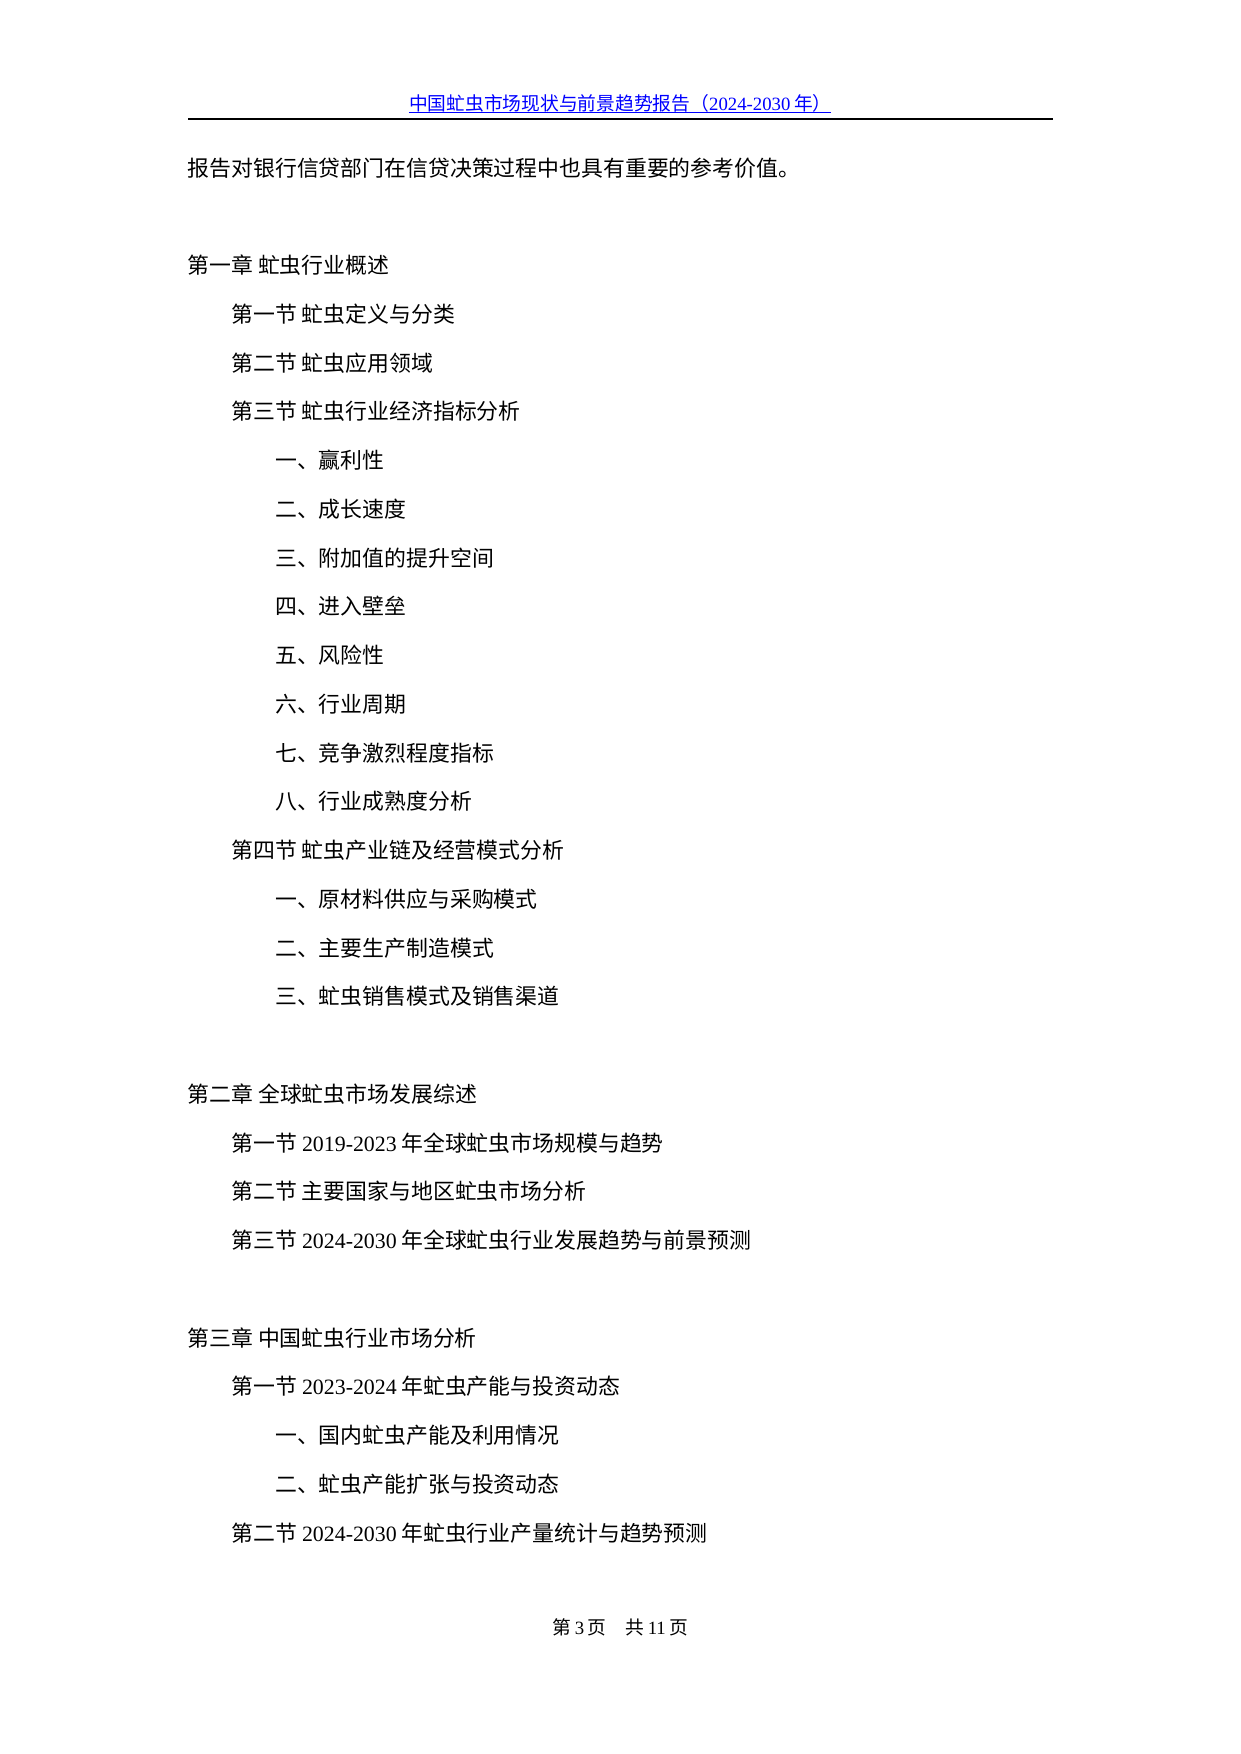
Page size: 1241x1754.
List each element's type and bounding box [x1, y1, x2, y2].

text [187, 150, 1053, 1548]
